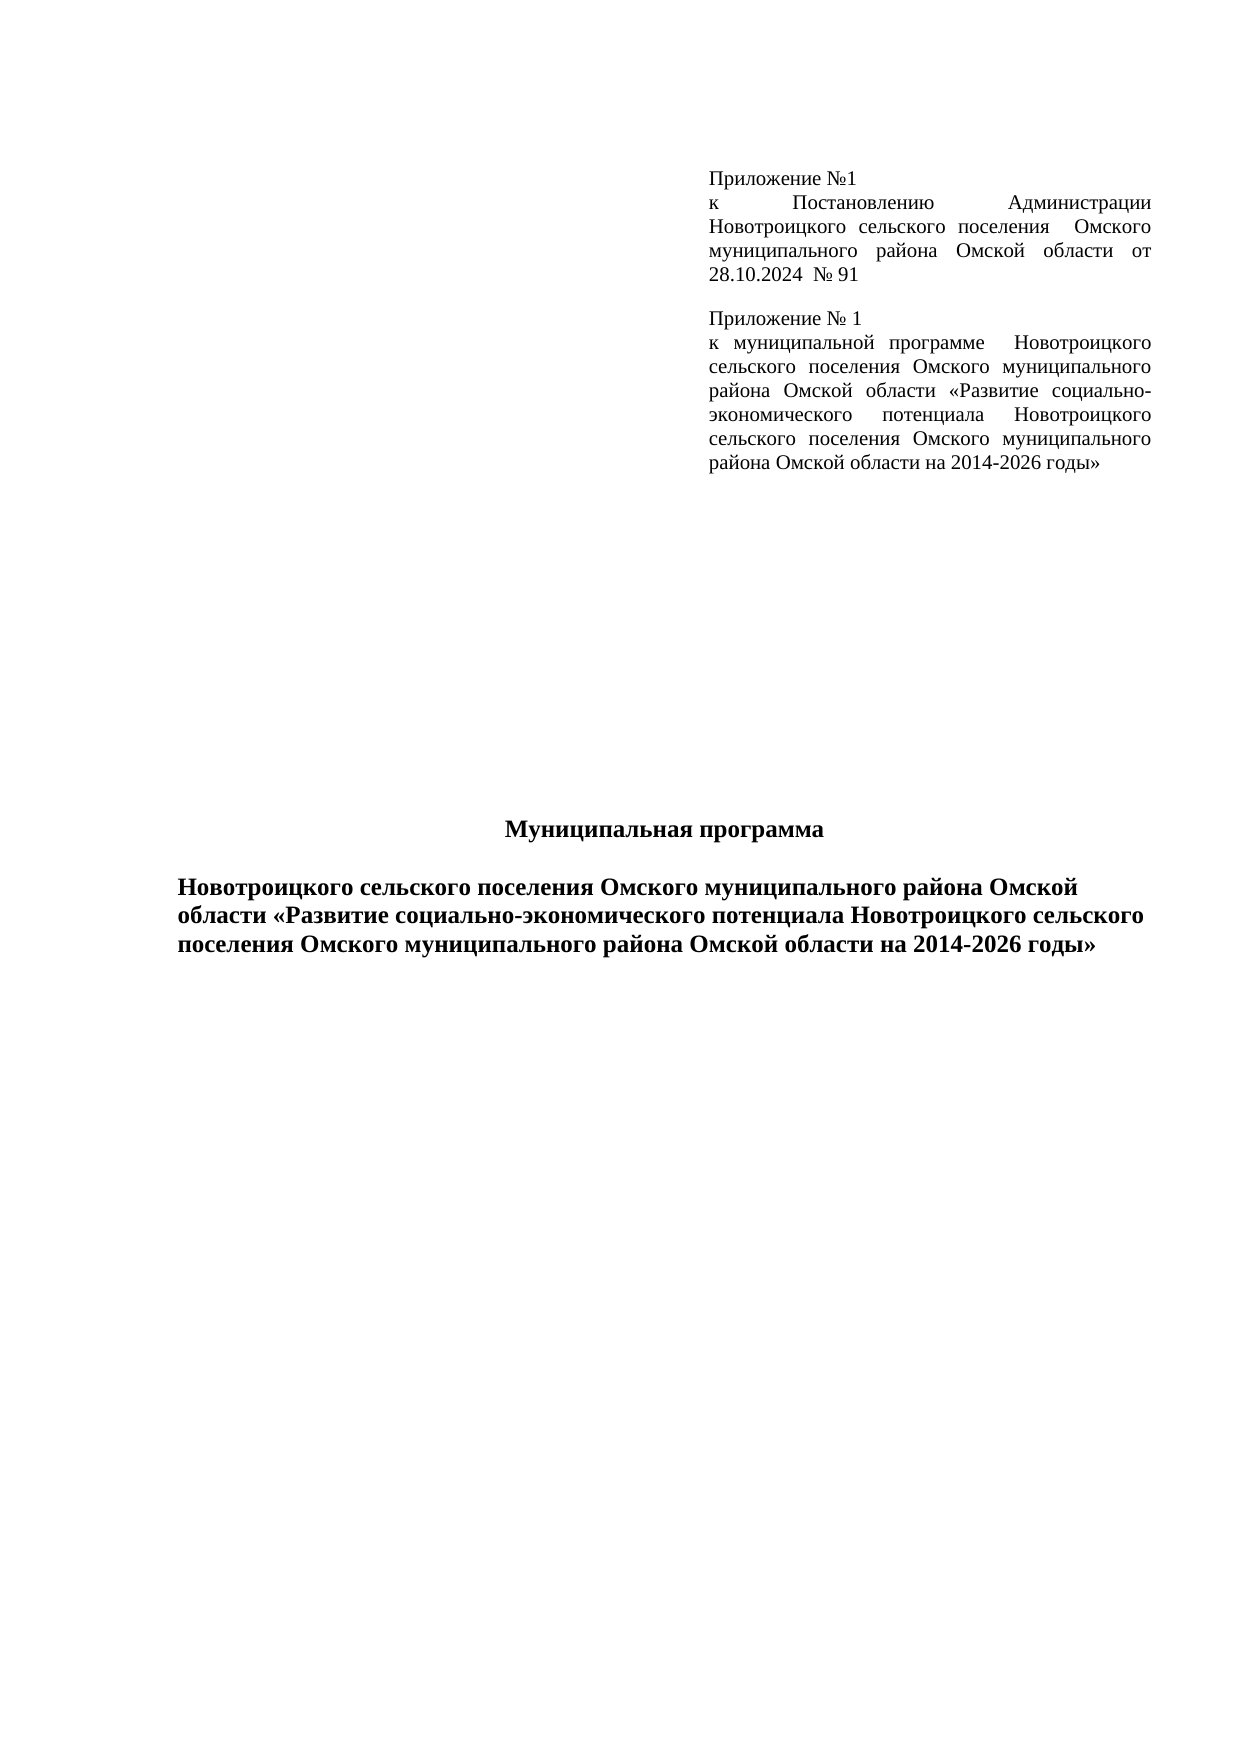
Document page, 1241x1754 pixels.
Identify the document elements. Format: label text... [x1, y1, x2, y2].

text Муниципальная программа [177, 814, 1152, 843]
text Приложение №1 [709, 166, 1152, 190]
text Приложение № 1 [709, 306, 1152, 329]
text Новотроицкого сельского поселения Омского муниципального района Омской области «Развитие социально-экономического потенциала Новотроицкого сельского поселения Омского муниципального района Омской области на 2014-2026 годы» [177, 872, 1152, 958]
text к Постановлению Администрации Новотроицкого сельского поселения Омского муниципального района Омской области от 28.10.2024 № 91 [709, 190, 1152, 286]
text к муниципальной программе Новотроицкого сельского поселения Омского муниципального района Омской области «Развитие социально-экономического потенциала Новотроицкого сельского поселения Омского муниципального района Омской области на 2014-2026 годы» [709, 329, 1152, 474]
